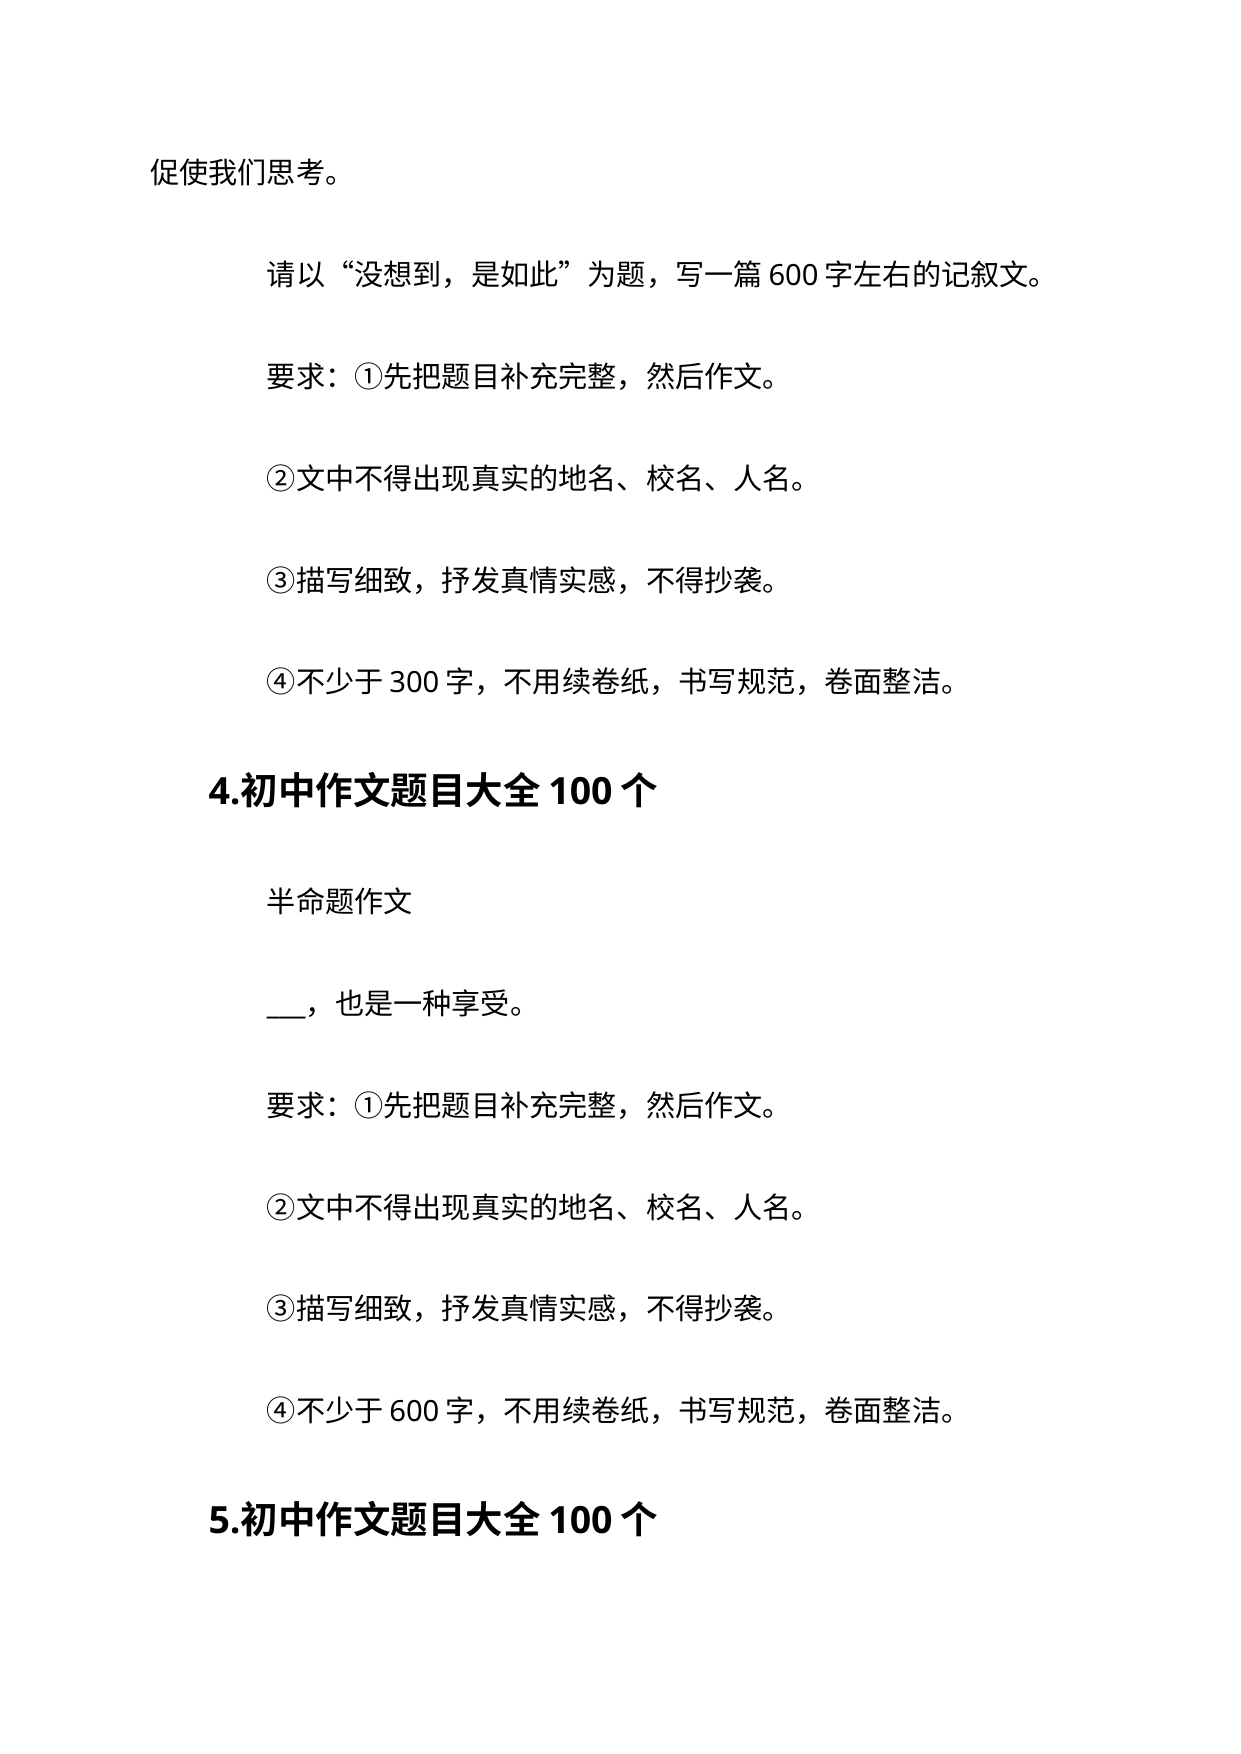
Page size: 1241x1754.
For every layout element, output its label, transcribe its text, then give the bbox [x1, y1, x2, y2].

text 请以“没想到，是如此”为题，写一篇600字左右的记叙文。 [150, 252, 1090, 294]
text ②文中不得出现真实的地名、校名、人名。 [150, 1184, 1090, 1226]
text ___，也是一种享受。 [150, 980, 1090, 1023]
text 4.初中作文题目大全100个 [150, 761, 1090, 816]
text ③描写细致，抒发真情实感，不得抄袭。 [150, 1286, 1090, 1328]
text 要求：①先把题目补充完整，然后作文。 [150, 1082, 1090, 1125]
text 5.初中作文题目大全100个 [150, 1490, 1090, 1544]
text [150, 150, 1090, 192]
text 要求：①先把题目补充完整，然后作文。 [150, 354, 1090, 396]
text ③描写细致，抒发真情实感，不得抄袭。 [150, 557, 1090, 599]
text ④不少于300字，不用续卷纸，书写规范，卷面整洁。 [150, 659, 1090, 701]
text 半命题作文 [150, 879, 1090, 921]
text ④不少于600字，不用续卷纸，书写规范，卷面整洁。 [150, 1388, 1090, 1430]
text ②文中不得出现真实的地名、校名、人名。 [150, 456, 1090, 498]
